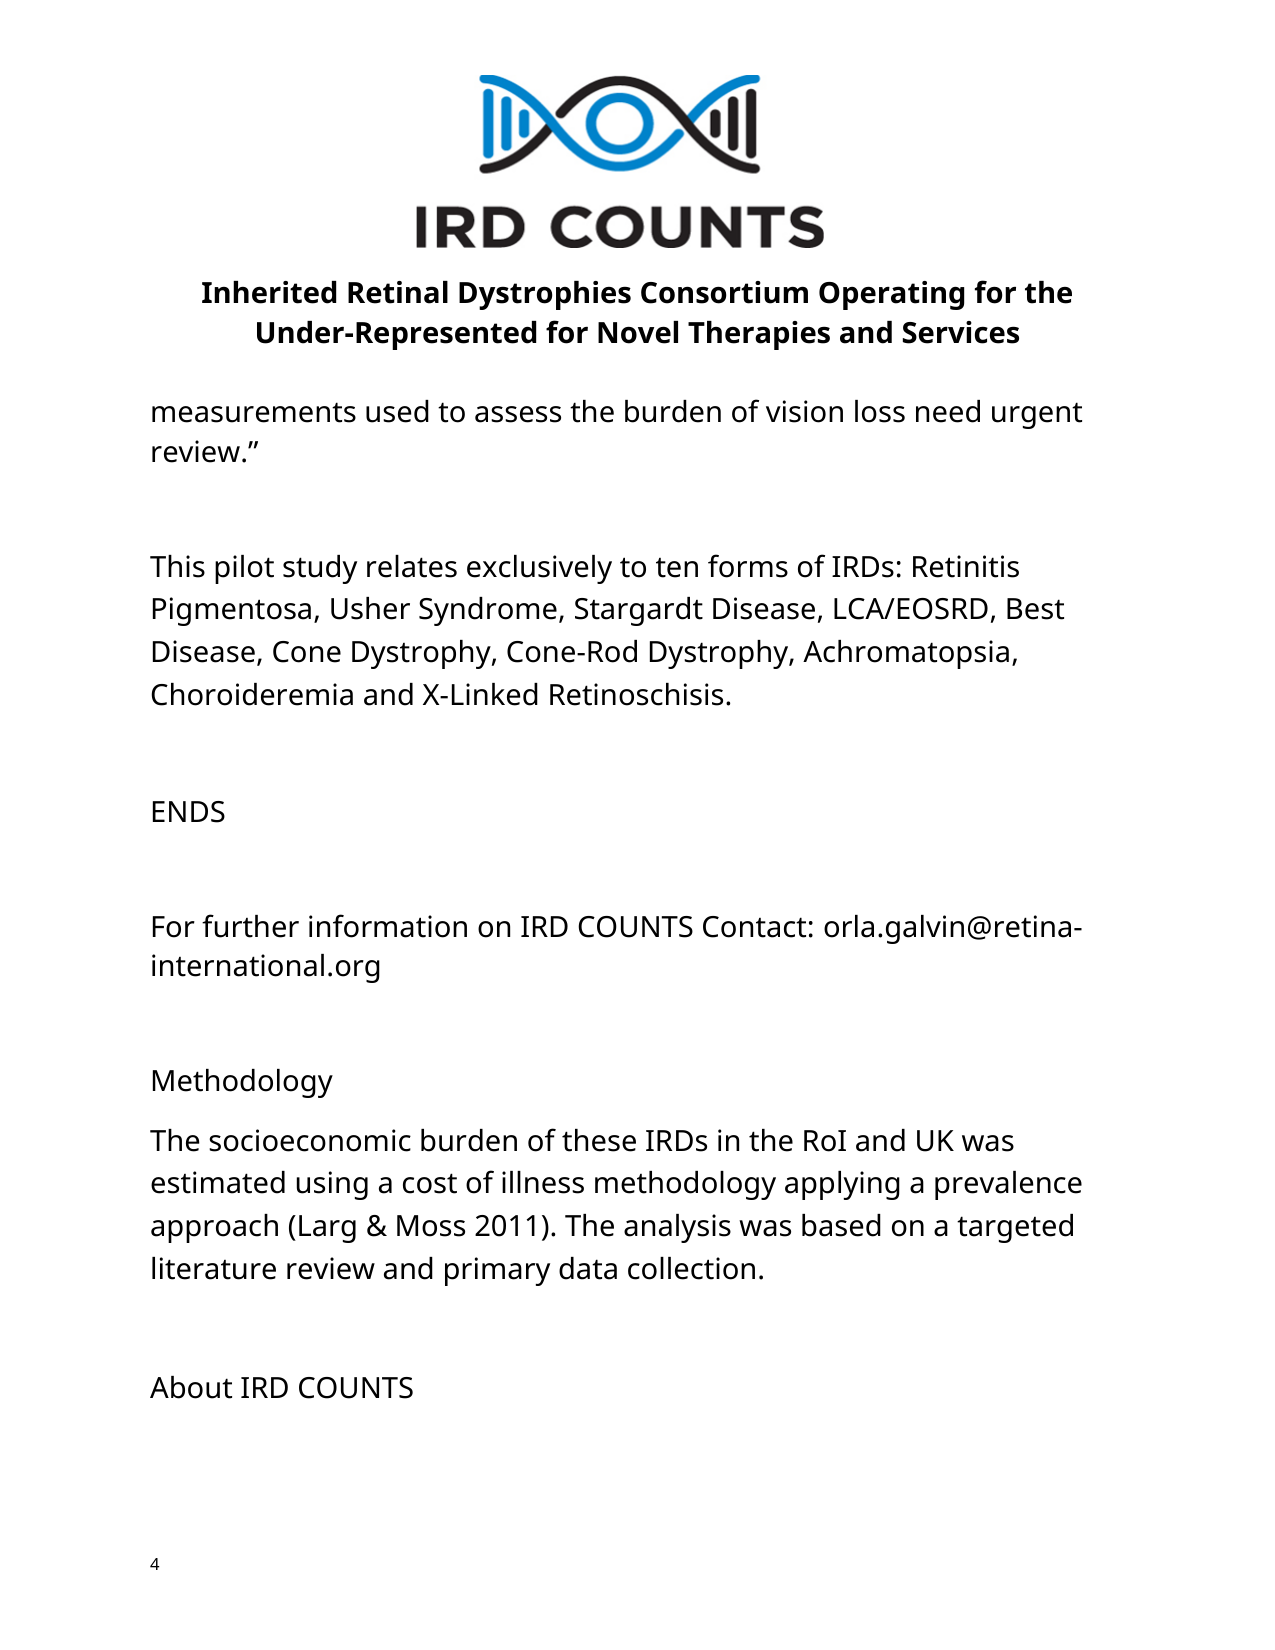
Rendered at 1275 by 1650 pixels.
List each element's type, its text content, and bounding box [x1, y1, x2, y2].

text For further information on IRD COUNTS Contact: orla.galvin@retina-international.org [150, 906, 1125, 985]
text About IRD COUNTS [150, 1367, 1125, 1407]
text The socioeconomic burden of these IRDs in the RoI and UK was estimated using a cost of illness methodology applying a prevalence approach (Larg & Moss 2011). The analysis was based on a targeted literature review and primary data collection. [150, 1120, 1125, 1288]
picture [416, 75, 824, 248]
text ENDS [150, 791, 1125, 831]
text Methodology [150, 1060, 1125, 1100]
text This pilot study relates exclusively to ten forms of IRDs: Retinitis Pigmentosa, Usher Syndrome, Stargardt Disease, LCA/EOSRD, Best Disease, Cone Dystrophy, Cone-Rod Dystrophy, Achromatopsia, Choroideremia and X-Linked Retinoschisis. [150, 546, 1125, 714]
